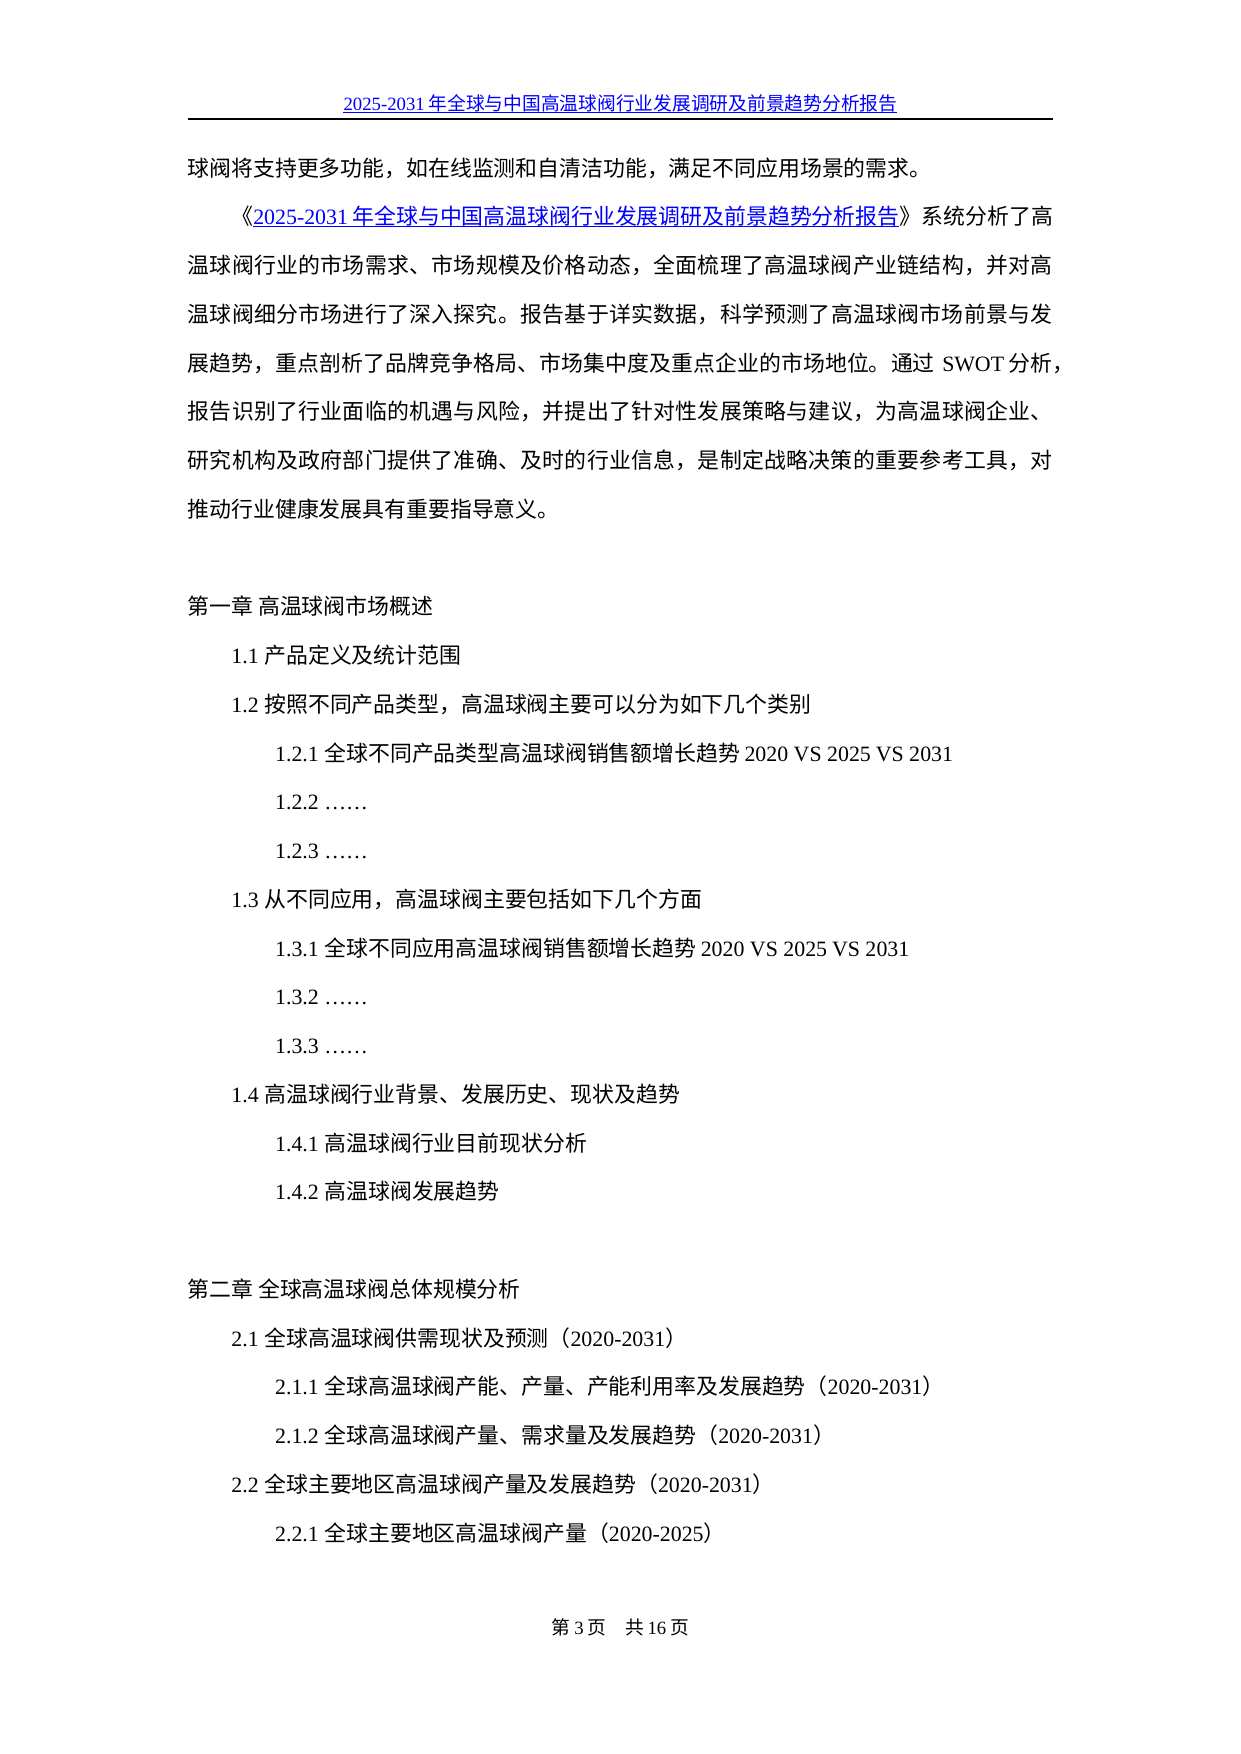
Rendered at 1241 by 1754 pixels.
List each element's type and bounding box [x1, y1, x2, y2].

text [187, 150, 1053, 1548]
